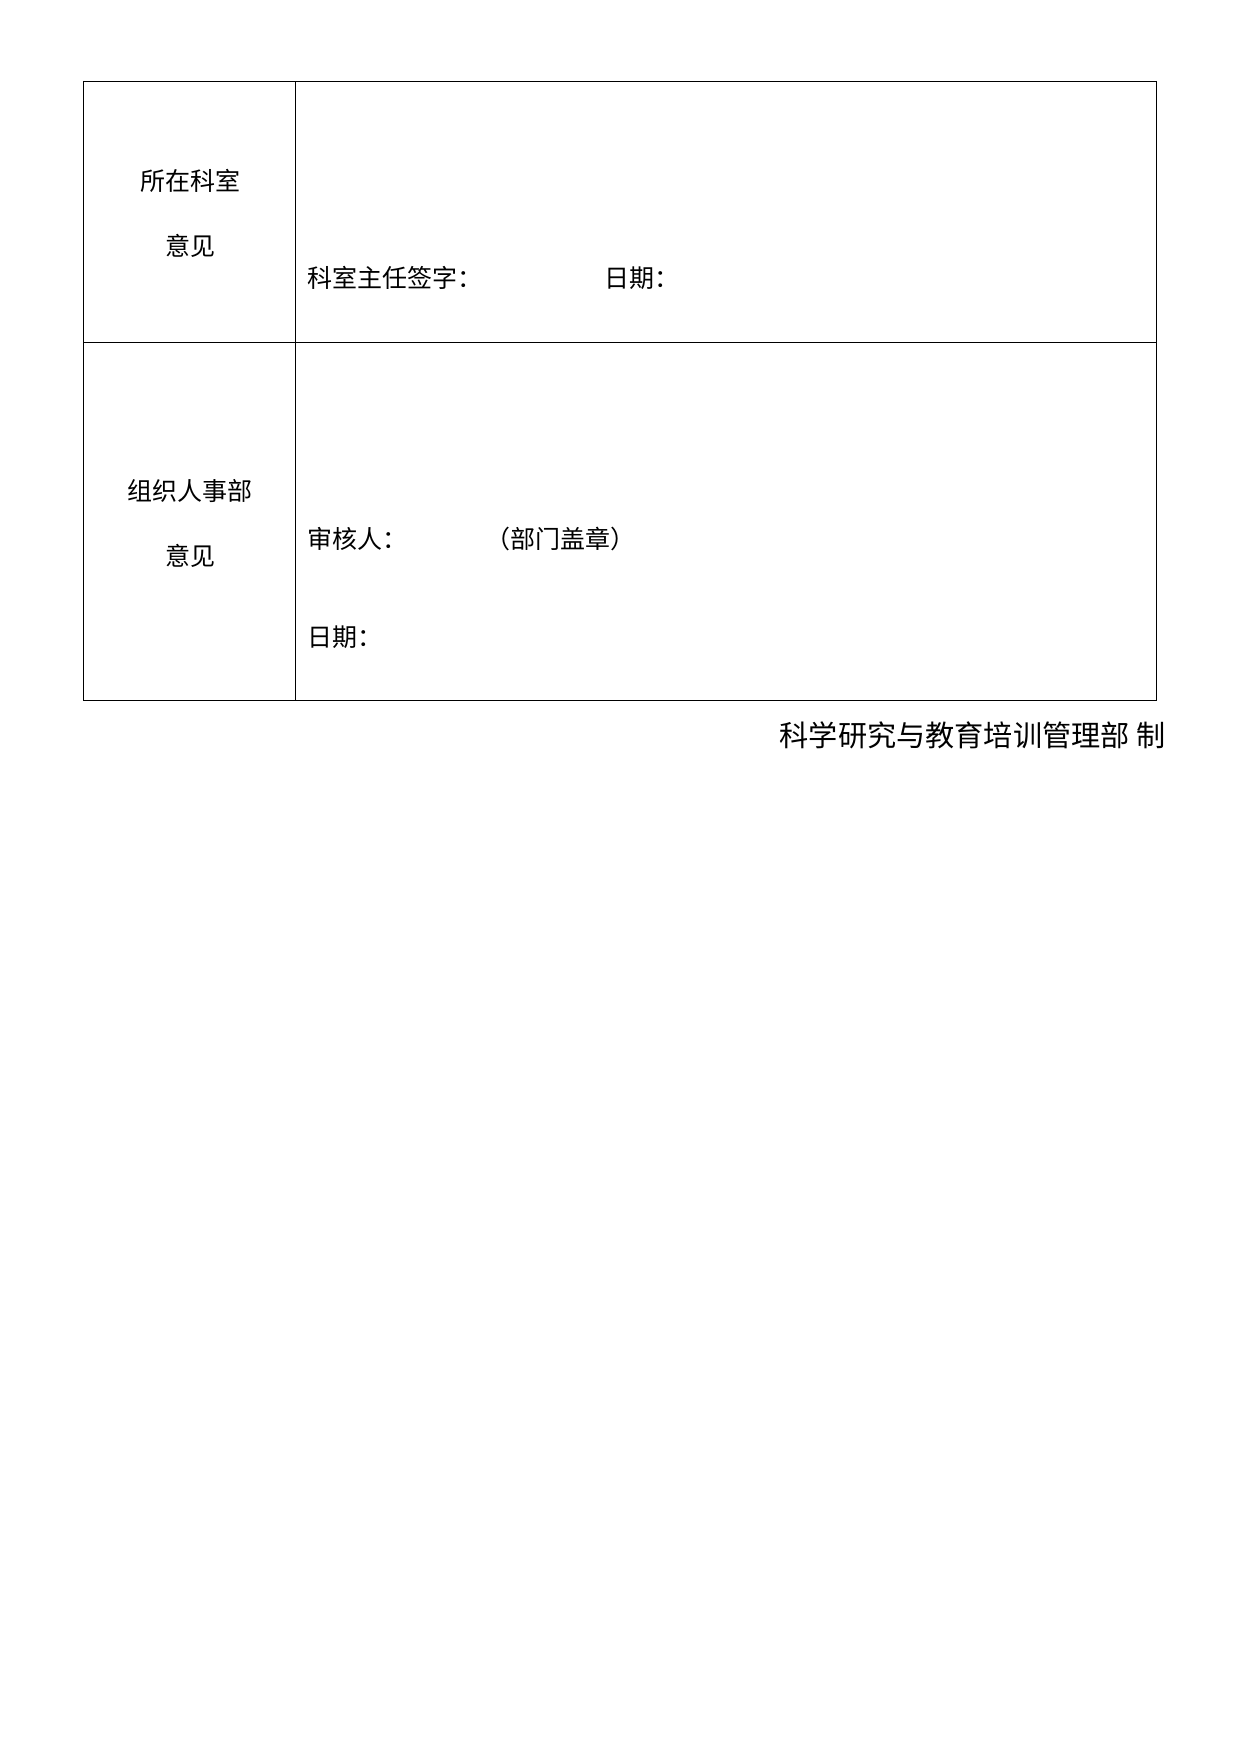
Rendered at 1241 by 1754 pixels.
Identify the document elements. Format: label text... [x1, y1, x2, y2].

table_cell 审核人： （部门盖章） 日期： [296, 343, 1156, 700]
table_cell 所在科室 意见 [84, 82, 295, 342]
table_cell 科室主任签字： 日期： [296, 82, 1156, 342]
table_cell 组织人事部 意见 [84, 343, 295, 700]
text 科学研究与教育培训管理部 制 [75, 701, 1165, 766]
